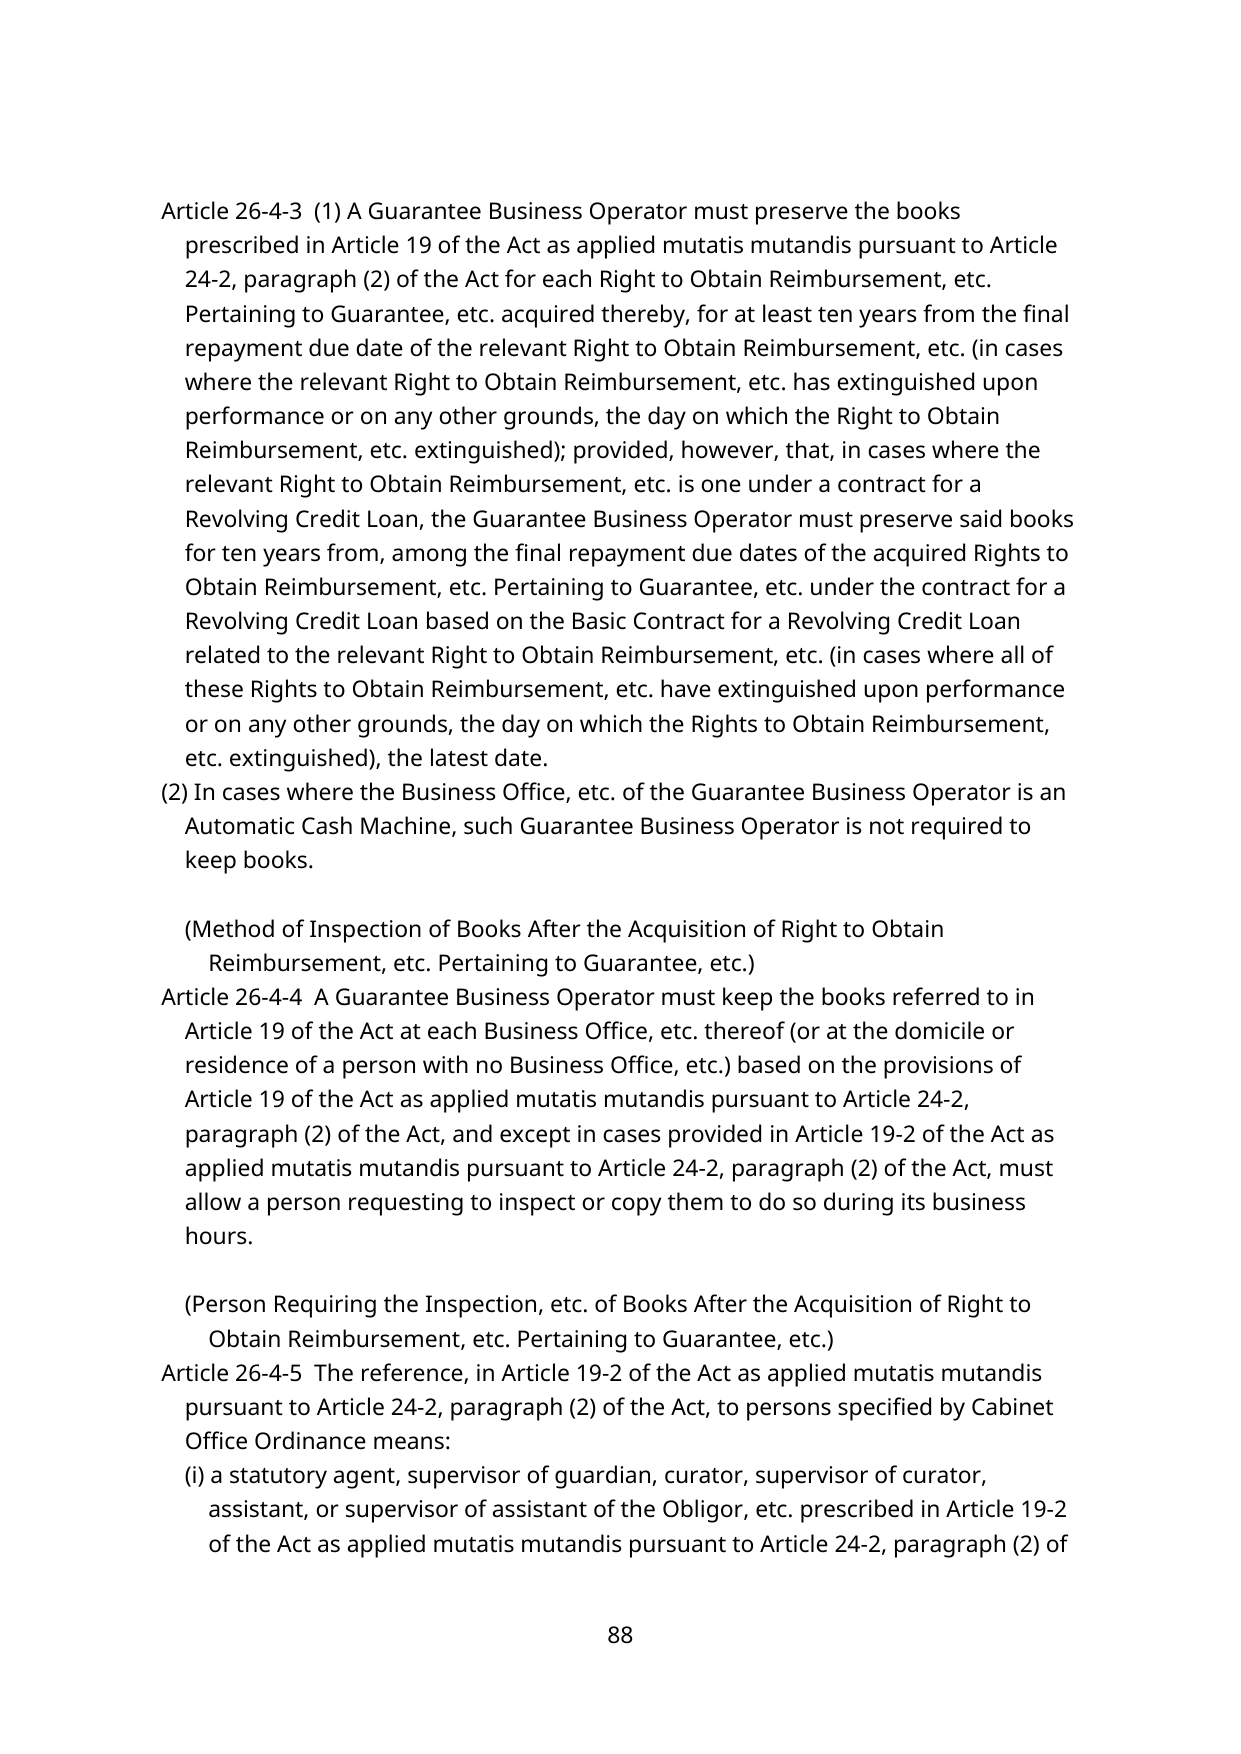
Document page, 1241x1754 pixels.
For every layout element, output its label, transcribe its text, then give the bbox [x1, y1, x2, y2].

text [184, 1458, 1079, 1560]
text (Method of Inspection of Books After the Acquisition of Right to Obtain Reimbursement, etc. Pertaining to Guarantee, etc.) [184, 911, 1079, 979]
text Article 26-4-5 The reference, in Article 19-2 of the Act as applied mutatis mutandis pursuant to Article 24-2, paragraph (2) of the Act, to persons specified by Cabinet Office Ordinance means: [161, 1355, 1079, 1458]
text Article 26-4-3 (1) A Guarantee Business Operator must preserve the books prescribed in Article 19 of the Act as applied mutatis mutandis pursuant to Article 24-2, paragraph (2) of the Act for each Right to Obtain Reimbursement, etc. Pertaining to Guarantee, etc. acquired thereby, for at least ten years from the final repayment due date of the relevant Right to Obtain Reimbursement, etc. (in cases where the relevant Right to Obtain Reimbursement, etc. has extinguished upon performance or on any other grounds, the day on which the Right to Obtain Reimbursement, etc. extinguished); provided, however, that, in cases where the relevant Right to Obtain Reimbursement, etc. is one under a contract for a Revolving Credit Loan, the Guarantee Business Operator must preserve said books for ten years from, among the final repayment due dates of the acquired Rights to Obtain Reimbursement, etc. Pertaining to Guarantee, etc. under the contract for a Revolving Credit Loan based on the Basic Contract for a Revolving Credit Loan related to the relevant Right to Obtain Reimbursement, etc. (in cases where all of these Rights to Obtain Reimbursement, etc. have extinguished upon performance or on any other grounds, the day on which the Rights to Obtain Reimbursement, etc. extinguished), the latest date. [161, 194, 1079, 774]
text (2) In cases where the Business Office, etc. of the Guarantee Business Operator is an Automatic Cash Machine, such Guarantee Business Operator is not required to keep books. [161, 774, 1079, 877]
text (Person Requiring the Inspection, etc. of Books After the Acquisition of Right to Obtain Reimbursement, etc. Pertaining to Guarantee, etc.) [184, 1287, 1079, 1355]
text Article 26-4-4 A Guarantee Business Operator must keep the books referred to in Article 19 of the Act at each Business Office, etc. thereof (or at the domicile or residence of a person with no Business Office, etc.) based on the provisions of Article 19 of the Act as applied mutatis mutandis pursuant to Article 24-2, paragraph (2) of the Act, and except in cases provided in Article 19-2 of the Act as applied mutatis mutandis pursuant to Article 24-2, paragraph (2) of the Act, must allow a person requesting to inspect or copy them to do so during its business hours. [161, 979, 1079, 1253]
